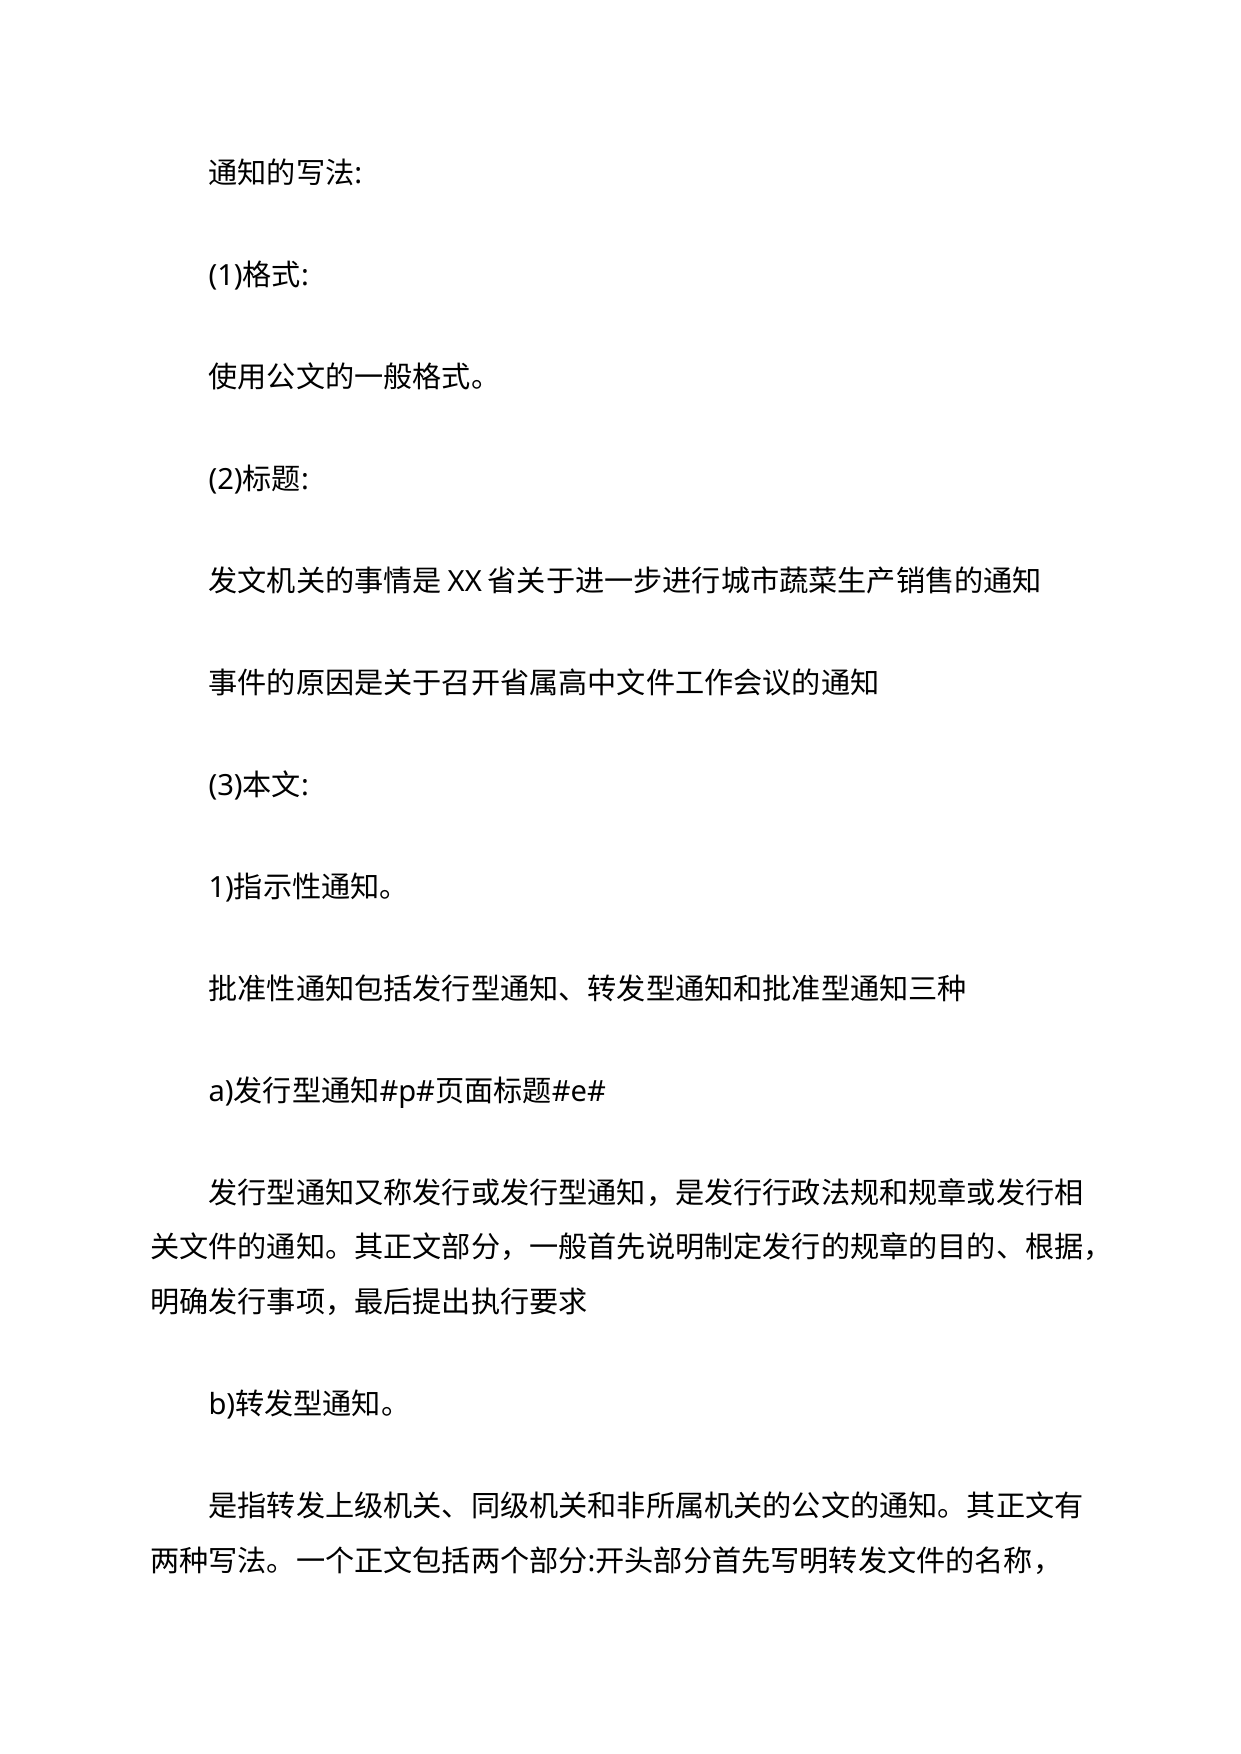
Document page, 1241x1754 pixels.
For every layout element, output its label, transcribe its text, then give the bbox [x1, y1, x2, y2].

text b)转发型通知。 [150, 1381, 1090, 1423]
text 批准性通知包括发行型通知、转发型通知和批准型通知三种 [150, 965, 1090, 1008]
text (3)本文: [150, 761, 1090, 804]
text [150, 1483, 1090, 1580]
text 通知的写法: [150, 150, 1090, 192]
text (2)标题: [150, 456, 1090, 498]
text 发行型通知又称发行或发行型通知，是发行行政法规和规章或发行相关文件的通知。其正文部分，一般首先说明制定发行的规章的目的、根据，明确发行事项，最后提出执行要求 [150, 1169, 1090, 1321]
text 事件的原因是关于召开省属高中文件工作会议的通知 [150, 660, 1090, 702]
text 发文机关的事情是XX省关于进一步进行城市蔬菜生产销售的通知 [150, 558, 1090, 600]
text 使用公文的一般格式。 [150, 354, 1090, 396]
text a)发行型通知#p#页面标题#e# [150, 1067, 1090, 1109]
text (1)格式: [150, 252, 1090, 294]
text 1)指示性通知。 [150, 863, 1090, 906]
